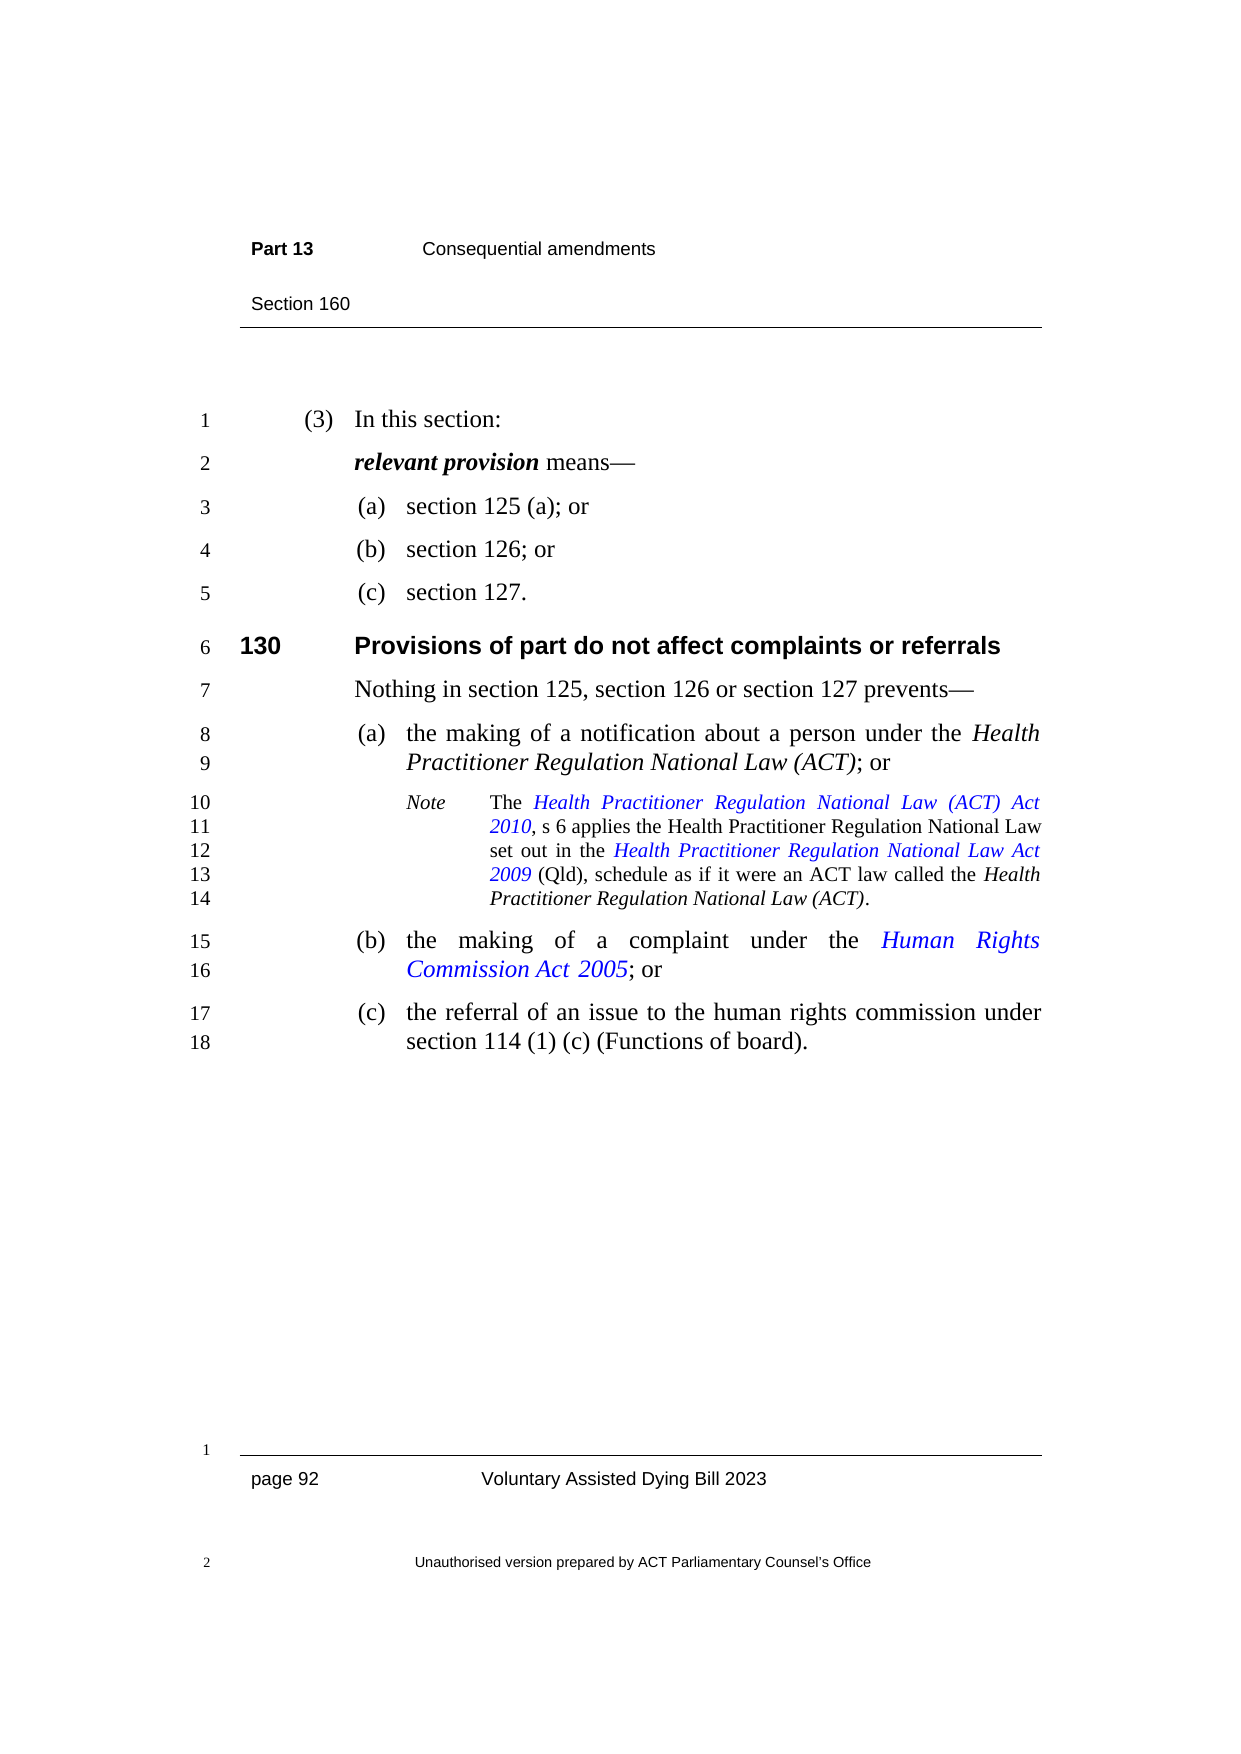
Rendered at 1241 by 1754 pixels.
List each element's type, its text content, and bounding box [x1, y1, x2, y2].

text (a) section 125 (a); or [239, 491, 1042, 519]
text Nothing in section 125, section 126 or section 127 prevents— [354, 674, 1042, 703]
text Note The Health Practitioner Regulation National Law (ACT) Act 2010, s 6 applies the Health Practitioner Regulation National Law set out in the Health Practitioner Regulation National Law Act 2009 (Qld), schedule as if it were an ACT law called the Health Practitioner Regulation National Law (ACT). [406, 790, 1042, 910]
text (3) In this section: [239, 404, 1042, 433]
text relevant provision means— [354, 447, 1042, 476]
text (c) section 127. [239, 577, 1042, 606]
text (a) the making of a notification about a person under the Health Practitioner Regulation National Law (ACT); or [239, 718, 1042, 775]
text (b) section 126; or [239, 534, 1042, 563]
text 130 Provisions of part do not affect complaints or referrals [239, 631, 1042, 660]
text (c) the referral of an issue to the human rights commission under section 114 (1) (c) (Functions of board). [239, 997, 1042, 1054]
text (b) the making of a complaint under the Human Rights Commission Act 2005; or [239, 925, 1042, 982]
